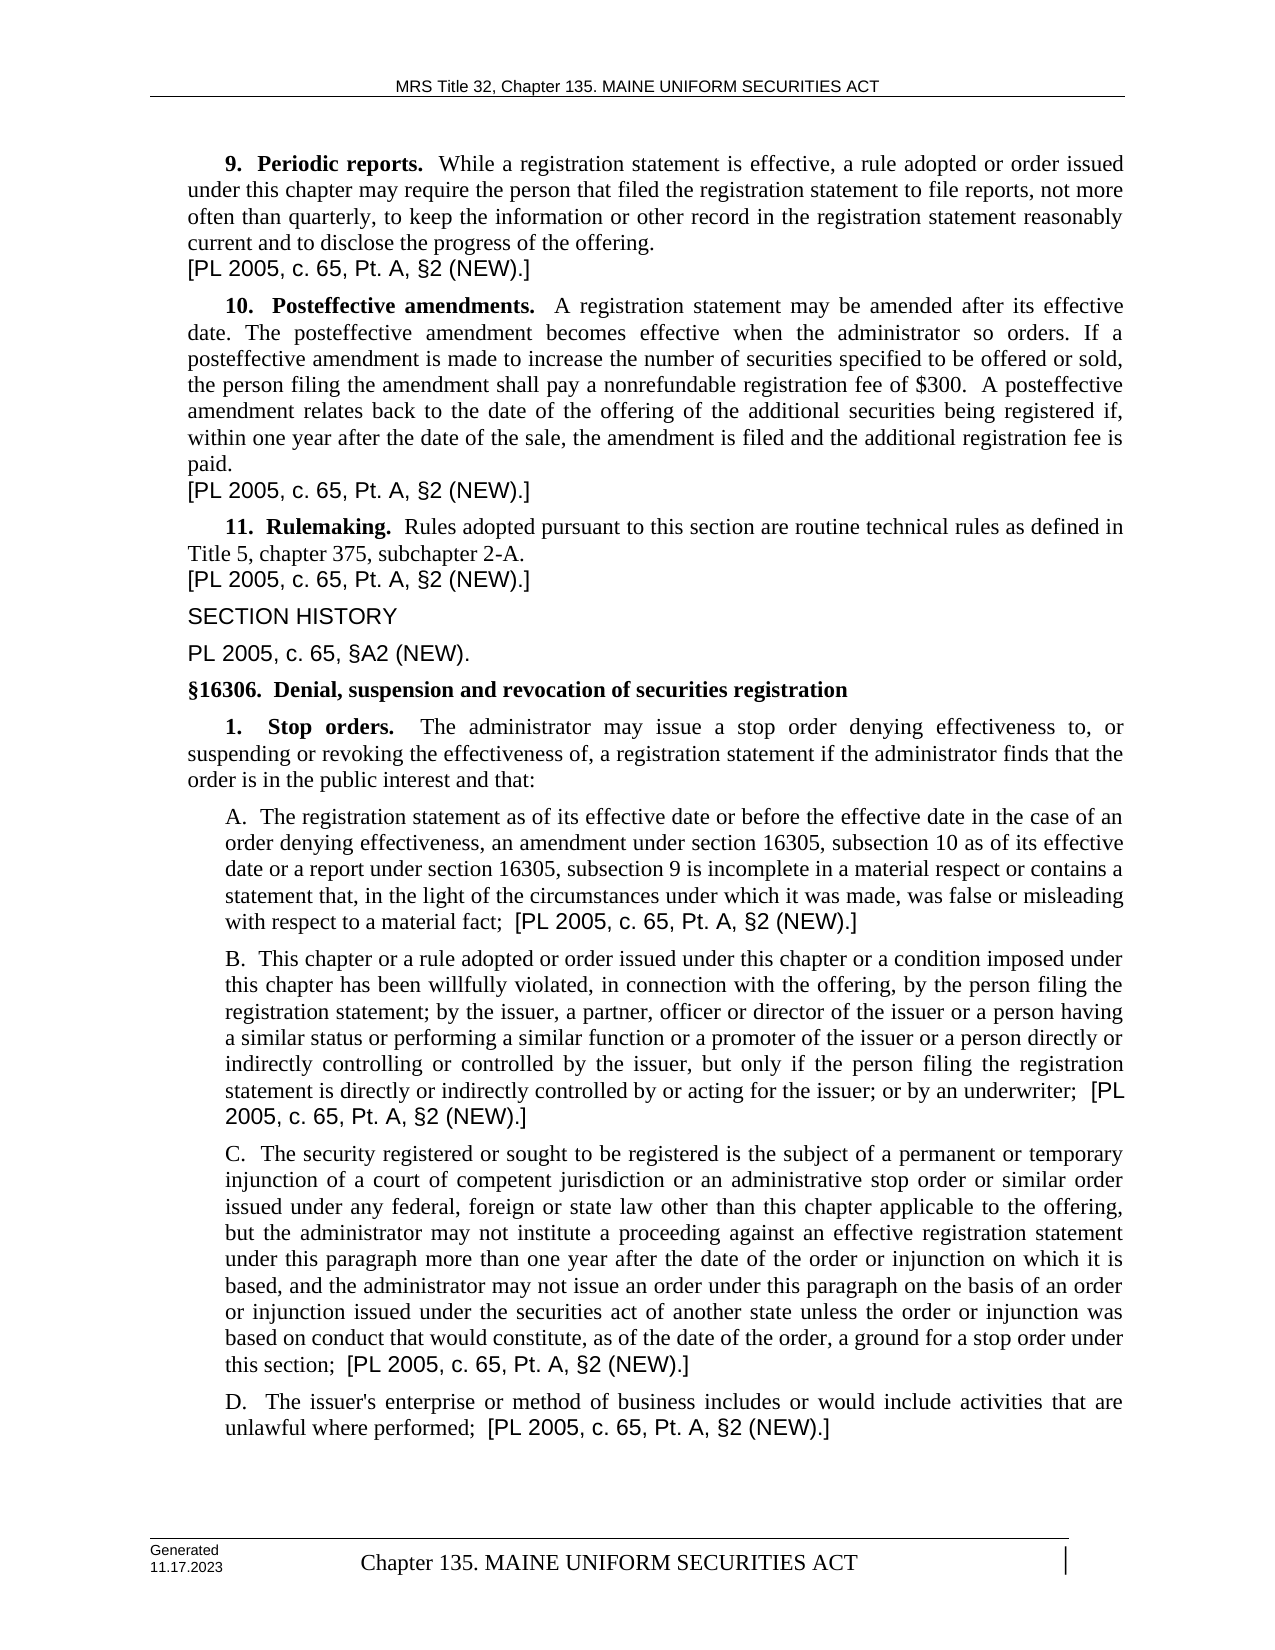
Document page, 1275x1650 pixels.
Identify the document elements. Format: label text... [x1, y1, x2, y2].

text 9. Periodic reports. While a registration statement is effective, a rule adopted or order issued under this chapter may require the person that filed the registration statement to file reports, not more often than quarterly, to keep the information or other record in the registration statement reasonably current and to disclose the progress of the offering. [187, 150, 1125, 255]
text SECTION HISTORY [187, 603, 1125, 629]
text [PL 2005, c. 65, Pt. A, §2 (NEW).] [187, 566, 1125, 592]
text A. The registration statement as of its effective date or before the effective date in the case of an order denying effectiveness, an amendment under section 16305, subsection 10 as of its effective date or a report under section 16305, subsection 9 is incomplete in a material respect or contains a statement that, in the light of the circumstances under which it was made, was false or misleading with respect to a material fact; [PL 2005, c. 65, Pt. A, §2 (NEW).] [225, 803, 1125, 934]
text [PL 2005, c. 65, Pt. A, §2 (NEW).] [187, 255, 1125, 282]
text 1. Stop orders. The administrator may issue a stop order denying effectiveness to, or suspending or revoking the effectiveness of, a registration statement if the administrator finds that the order is in the public interest and that: [187, 713, 1125, 792]
text C. The security registered or sought to be registered is the subject of a permanent or temporary injunction of a court of competent jurisdiction or an administrative stop order or similar order issued under any federal, foreign or state law other than this chapter applicable to the offering, but the administrator may not institute a proceeding against an effective registration statement under this paragraph more than one year after the date of the order or injunction on which it is based, and the administrator may not issue an order under this paragraph on the basis of an order or injunction issued under the securities act of another state unless the order or injunction was based on conduct that would constitute, as of the date of the order, a ground for a stop order under this section; [PL 2005, c. 65, Pt. A, §2 (NEW).] [225, 1140, 1125, 1377]
text B. This chapter or a rule adopted or order issued under this chapter or a condition imposed under this chapter has been willfully violated, in connection with the offering, by the person filing the registration statement; by the issuer, a partner, officer or director of the issuer or a person having a similar status or performing a similar function or a promoter of the issuer or a person directly or indirectly controlling or controlled by the issuer, but only if the person filing the registration statement is directly or indirectly controlled by or acting for the issuer; or by an underwriter; [PL 2005, c. 65, Pt. A, §2 (NEW).] [225, 945, 1125, 1129]
text §16306. Denial, suspension and revocation of securities registration [187, 676, 1125, 703]
text [PL 2005, c. 65, Pt. A, §2 (NEW).] [187, 477, 1125, 503]
text D. The issuer's enterprise or method of business includes or would include activities that are unlawful where performed; [PL 2005, c. 65, Pt. A, §2 (NEW).] [225, 1388, 1125, 1441]
text 11. Rulemaking. Rules adopted pursuant to this section are routine technical rules as defined in Title 5, chapter 375, subchapter 2‑A. [187, 513, 1125, 566]
text 10. Posteffective amendments. A registration statement may be amended after its effective date. The posteffective amendment becomes effective when the administrator so orders. If a posteffective amendment is made to increase the number of securities specified to be offered or sold, the person filing the amendment shall pay a nonrefundable registration fee of $300. A posteffective amendment relates back to the date of the offering of the additional securities being registered if, within one year after the date of the sale, the amendment is filed and the additional registration fee is paid. [187, 292, 1125, 477]
text PL 2005, c. 65, §A2 (NEW). [187, 640, 1125, 666]
